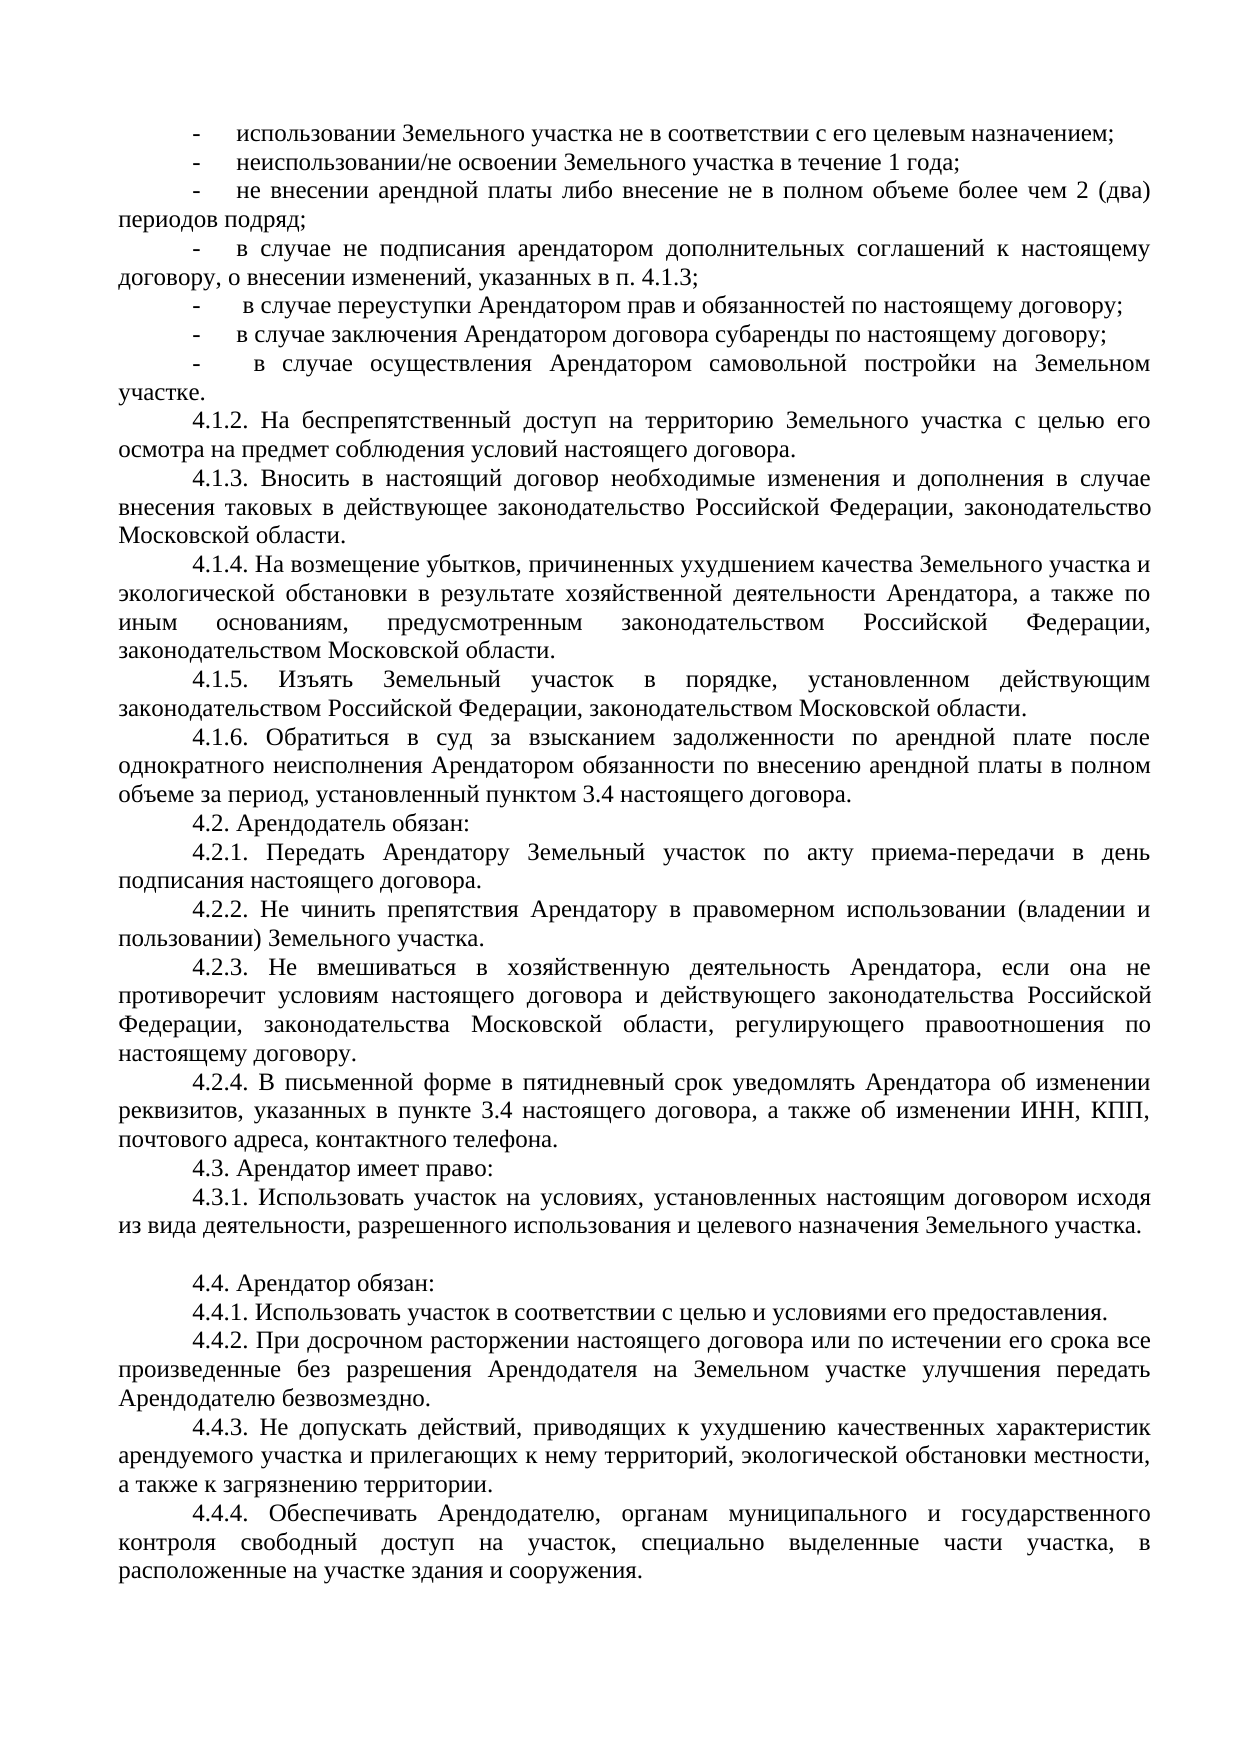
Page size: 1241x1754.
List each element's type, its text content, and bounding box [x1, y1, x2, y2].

text 4.1.3. Вносить в настоящий договор необходимые изменения и дополнения в случае внесения таковых в действующее законодательство Российской Федерации, законодательство Московской области. [118, 463, 1152, 549]
text 4.1.5. Изъять Земельный участок в порядке, установленном действующим законодательством Российской Федерации, законодательством Московской области. [118, 664, 1152, 722]
text 4.3.1. Использовать участок на условиях, установленных настоящим договором исходя из вида деятельности, разрешенного использования и целевого назначения Земельного участка. [118, 1182, 1152, 1239]
list не внесении арендной платы либо внесение не в полном объеме более чем 2 (два) периодов подряд; [118, 176, 1152, 233]
list в случае осуществления Арендатором самовольной постройки на Земельном участке. [118, 348, 1152, 406]
text 4.4.1. Использовать участок в соответствии с целью и условиями его предоставления. [118, 1297, 1152, 1326]
text 4.2.2. Не чинить препятствия Арендатору в правомерном использовании (владении и пользовании) Земельного участка. [118, 894, 1152, 952]
text 4.2.3. Не вмешиваться в хозяйственную деятельность Арендатора, если она не противоречит условиям настоящего договора и действующего законодательства Российской Федерации, законодательства Московской области, регулирующего правоотношения по настоящему договору. [118, 952, 1152, 1067]
text 4.2.1. Передать Арендатору Земельный участок по акту приема-передачи в день подписания настоящего договора. [118, 837, 1152, 894]
list в случае не подписания арендатором дополнительных соглашений к настоящему договору, о внесении изменений, указанных в п. 4.1.3; [118, 233, 1152, 291]
list неиспользовании/не освоении Земельного участка в течение 1 года; [118, 147, 1152, 176]
text 4.2.4. В письменной форме в пятидневный срок уведомлять Арендатора об изменении реквизитов, указанных в пункте 3.4 настоящего договора, а также об изменении ИНН, КПП, почтового адреса, контактного телефона. [118, 1067, 1152, 1153]
text 4.2. Арендодатель обязан: [118, 808, 1152, 837]
text 4.4.3. Не допускать действий, приводящих к ухудшению качественных характеристик арендуемого участка и прилегающих к нему территорий, экологической обстановки местности, а также к загрязнению территории. [118, 1412, 1152, 1498]
list использовании Земельного участка не в соответствии с его целевым назначением; [118, 118, 1152, 147]
text 4.4.4. Обеспечивать Арендодателю, органам муниципального и государственного контроля свободный доступ на участок, специально выделенные части участка, в расположенные на участке здания и сооружения. [118, 1498, 1152, 1584]
list в случае заключения Арендатором договора субаренды по настоящему договору; [118, 319, 1152, 348]
text 4.1.4. На возмещение убытков, причиненных ухудшением качества Земельного участка и экологической обстановки в результате хозяйственной деятельности Арендатора, а также по иным основаниям, предусмотренным законодательством Российской Федерации, законодательством Московской области. [118, 549, 1152, 664]
text 4.4.2. При досрочном расторжении настоящего договора или по истечении его срока все произведенные без разрешения Арендодателя на Земельном участке улучшения передать Арендодателю безвозмездно. [118, 1326, 1152, 1412]
list в случае переуступки Арендатором прав и обязанностей по настоящему договору; [118, 291, 1152, 319]
text 4.4. Арендатор обязан: [118, 1268, 1152, 1297]
text 4.3. Арендатор имеет право: [118, 1153, 1152, 1182]
text 4.1.2. На беспрепятственный доступ на территорию Земельного участка с целью его осмотра на предмет соблюдения условий настоящего договора. [118, 406, 1152, 463]
text 4.1.6. Обратиться в суд за взысканием задолженности по арендной плате после однократного неисполнения Арендатором обязанности по внесению арендной платы в полном объеме за период, установленный пунктом 3.4 настоящего договора. [118, 722, 1152, 808]
